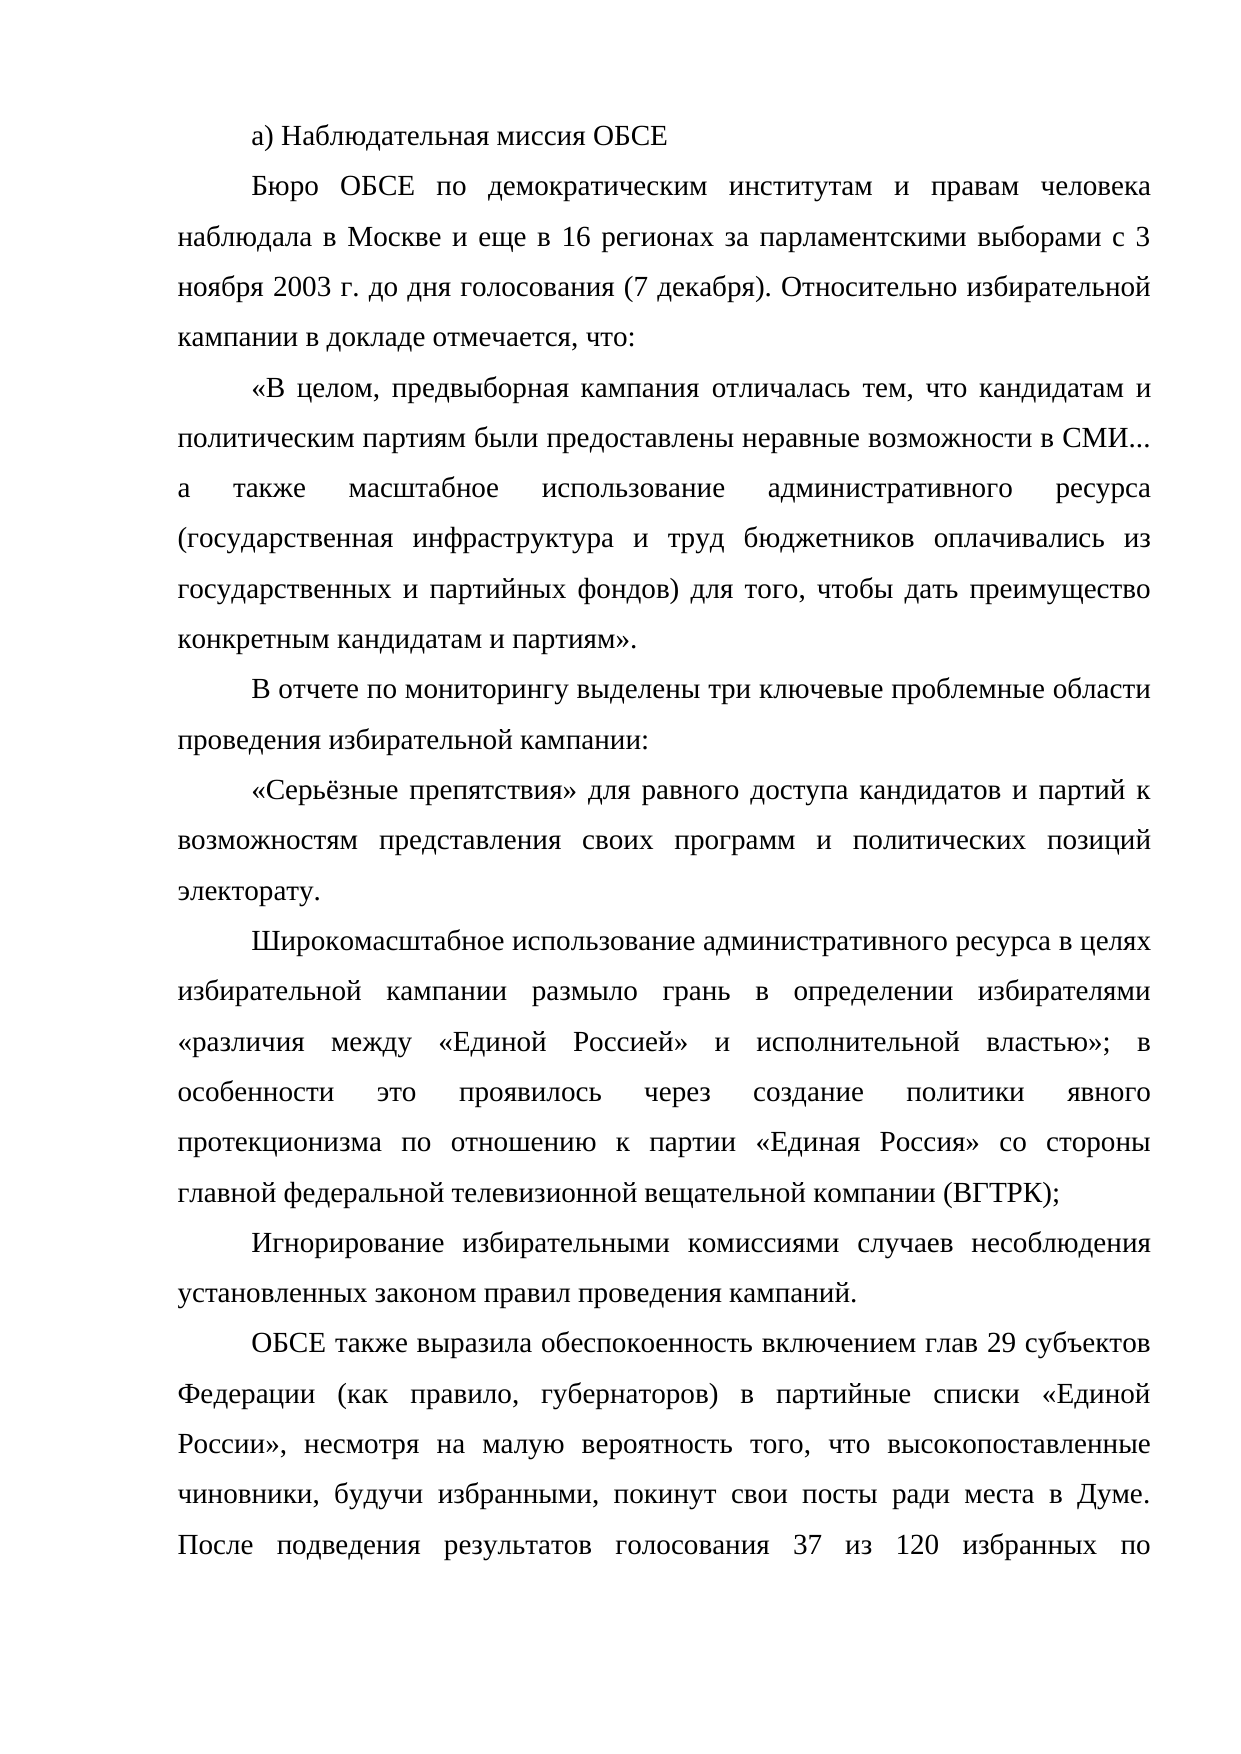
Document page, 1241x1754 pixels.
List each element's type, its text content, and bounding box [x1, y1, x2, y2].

text а) Наблюдательная миссия ОБСЕ [177, 118, 1152, 152]
text «В целом, предвыборная кампания отличалась тем, что кандидатам и политическим партиям были предоставлены неравные возможности в СМИ... а также масштабное использование административного ресурса (государственная инфраструктура и труд бюджетников оплачивались из государственных и партийных фондов) для того, чтобы дать преимущество конкретным кандидатам и партиям». [177, 370, 1152, 655]
text Бюро ОБСЕ по демократическим институтам и правам человека наблюдала в Москве и еще в 16 регионах за парламентскими выборами с 3 ноября 2003 г. до дня голосования (7 декабря). Относительно избирательной кампании в докладе отмечается, что: [177, 168, 1152, 353]
text «Серьёзные препятствия» для равного доступа кандидатов и партий к возможностям представления своих программ и политических позиций электорату. [177, 772, 1152, 906]
text Широкомасштабное использование административного ресурса в целях избирательной кампании размыло грань в определении избирателями «различия между «Единой Россией» и исполнительной властью»; в особенности это проявилось через создание политики явного протекционизма по отношению к партии «Единая Россия» со стороны главной федеральной телевизионной вещательной компании (ВГТРК); [177, 923, 1152, 1208]
text В отчете по мониторингу выделены три ключевые проблемные области проведения избирательной кампании: [177, 672, 1152, 755]
text Игнорирование избирательными комиссиями случаев несоблюдения установленных законом правил проведения кампаний. [177, 1225, 1152, 1309]
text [177, 1326, 1152, 1560]
